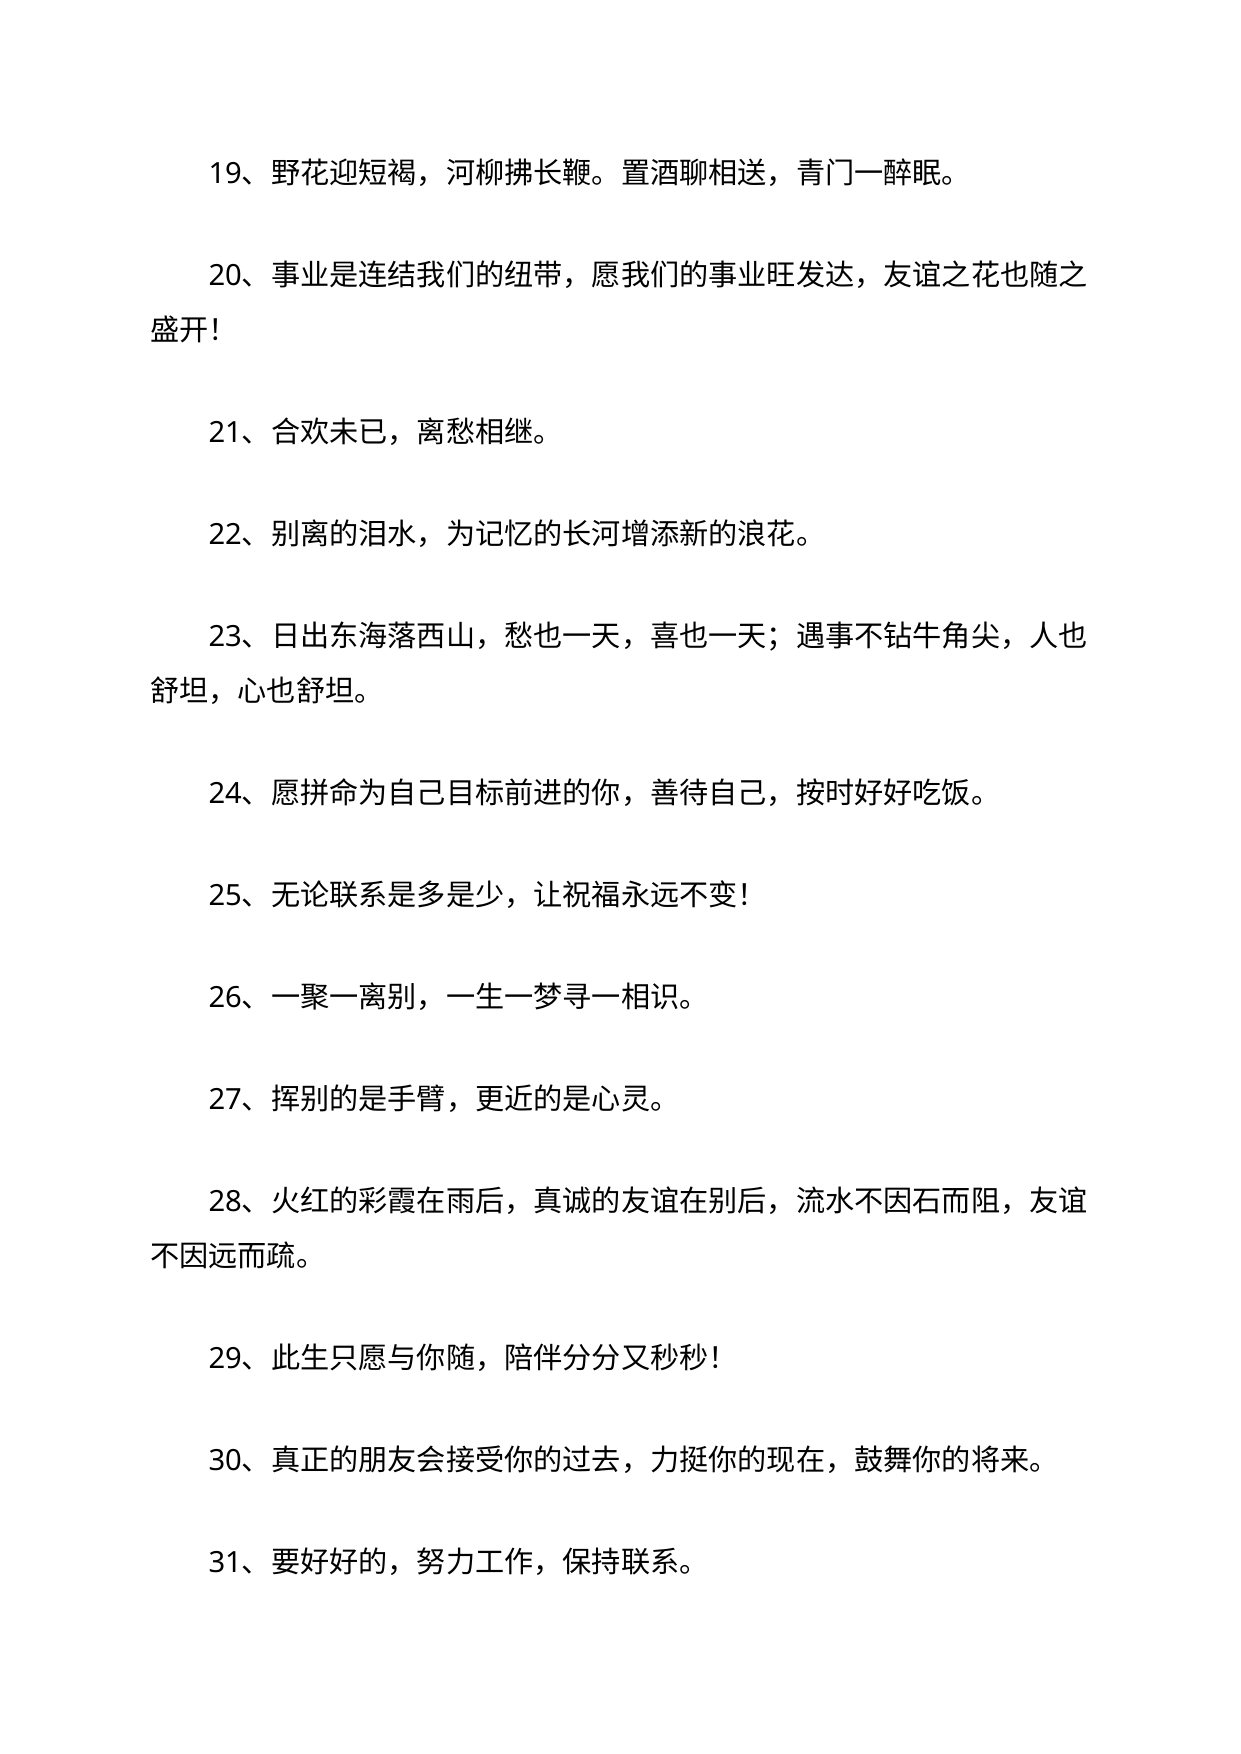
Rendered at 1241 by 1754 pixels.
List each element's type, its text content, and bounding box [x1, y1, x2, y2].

text 21、合欢未已，离愁相继。 [150, 409, 1090, 451]
text 27、挥别的是手臂，更近的是心灵。 [150, 1075, 1090, 1118]
text 24、愿拼命为自己目标前进的你，善待自己，按时好好吃饭。 [150, 769, 1090, 812]
text 26、一聚一离别，一生一梦寻一相识。 [150, 973, 1090, 1016]
text 28、火红的彩霞在雨后，真诚的友谊在别后，流水不因石而阻，友谊不因远而疏。 [150, 1177, 1090, 1275]
text 31、要好好的，努力工作，保持联系。 [150, 1538, 1090, 1581]
text 29、此生只愿与你随，陪伴分分又秒秒！ [150, 1334, 1090, 1377]
text 23、日出东海落西山，愁也一天，喜也一天；遇事不钻牛角尖，人也舒坦，心也舒坦。 [150, 613, 1090, 710]
text 20、事业是连结我们的纽带，愿我们的事业旺发达，友谊之花也随之盛开！ [150, 252, 1090, 349]
text 19、野花迎短褐，河柳拂长鞭。置酒聊相送，青门一醉眠。 [150, 150, 1090, 192]
text 30、真正的朋友会接受你的过去，力挺你的现在，鼓舞你的将来。 [150, 1436, 1090, 1478]
text 25、无论联系是多是少，让祝福永远不变！ [150, 871, 1090, 914]
text 22、别离的泪水，为记忆的长河增添新的浪花。 [150, 511, 1090, 553]
